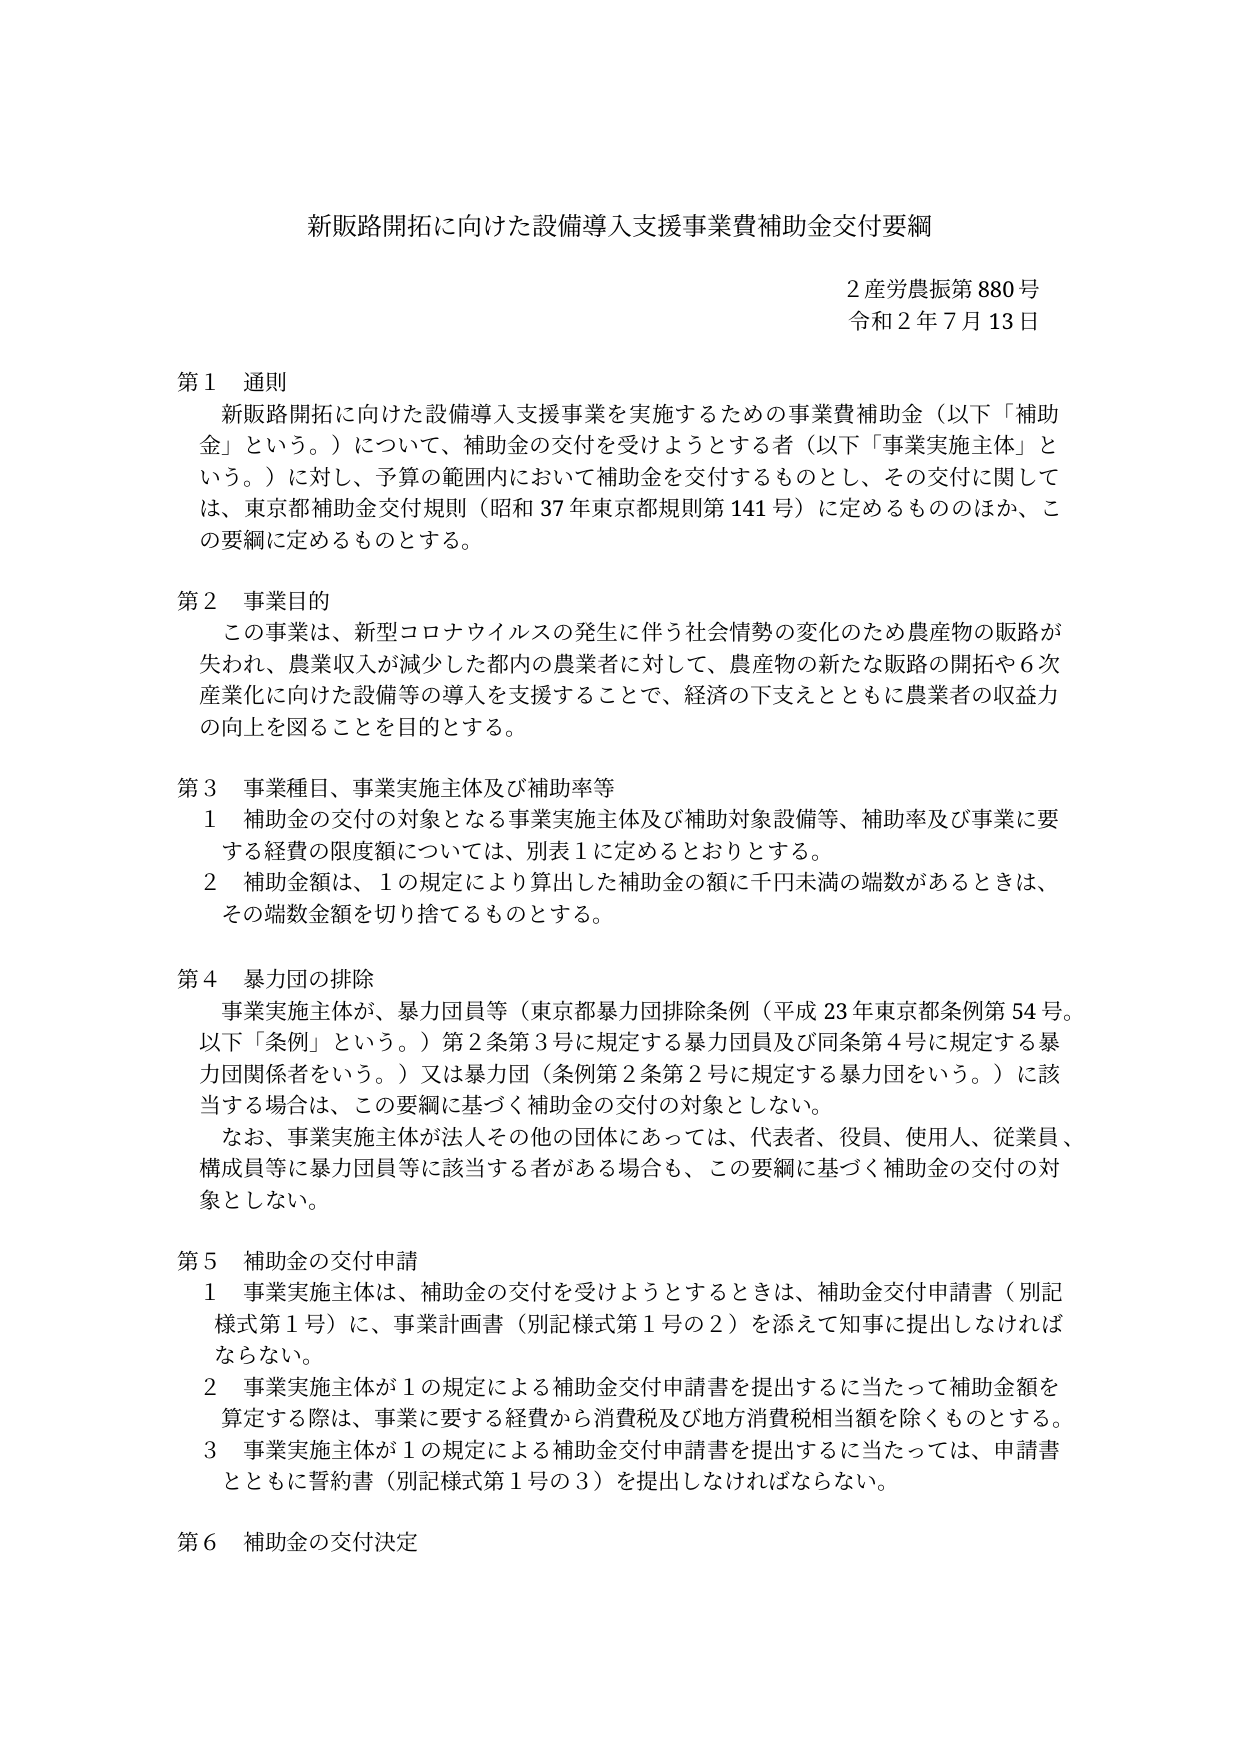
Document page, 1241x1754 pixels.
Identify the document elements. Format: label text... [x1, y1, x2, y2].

text この事業は、新型コロナウイルスの発生に伴う社会情勢の変化のため農産物の販路が失われ、農業収入が減少した都内の農業者に対して、農産物の新たな販路の開拓や６次産業化に向けた設備等の導入を支援することで、経済の下支えとともに農業者の収益力の向上を図ることを目的とする。 [199, 616, 1063, 741]
text 令和２年７月13日 [177, 304, 1041, 336]
text 新販路開拓に向けた設備導入支援事業を実施するための事業費補助金（以下「補助金」という。）について、補助金の交付を受けようとする者（以下「事業実施主体」という。）に対し、予算の範囲内において補助金を交付するものとし、その交付に関しては、東京都補助金交付規則（昭和37年東京都規則第141号）に定めるもののほか、この要綱に定めるものとする。 [199, 397, 1063, 554]
text １ 事業実施主体は、補助金の交付を受けようとするときは、補助金交付申請書（別記様式第１号）に、事業計画書（別記様式第１号の２）を添えて知事に提出しなければならない。 [199, 1276, 1063, 1370]
text なお、事業実施主体が法人その他の団体にあっては、代表者、役員、使用人、従業員、構成員等に暴力団員等に該当する者がある場合も、この要綱に基づく補助金の交付の対象としない。 [199, 1120, 1063, 1214]
text 第６ 補助金の交付決定 [177, 1526, 1063, 1557]
text 第２ 事業目的 [177, 584, 1063, 616]
text ３ 事業実施主体が１の規定による補助金交付申請書を提出するに当たっては、申請書とともに誓約書（別記様式第１号の３）を提出しなければならない。 [199, 1433, 1063, 1496]
text 第５ 補助金の交付申請 [177, 1244, 1063, 1276]
text ２ 事業実施主体が１の規定による補助金交付申請書を提出するに当たって補助金額を算定する際は、事業に要する経費から消費税及び地方消費税相当額を除くものとする。 [199, 1370, 1063, 1433]
text 第１ 通則 [177, 365, 1063, 397]
text 事業実施主体が、暴力団員等（東京都暴力団排除条例（平成23年東京都条例第54号。以下「条例」という。）第２条第３号に規定する暴力団員及び同条第４号に規定する暴力団関係者をいう。）又は暴力団（条例第２条第２号に規定する暴力団をいう。）に該当する場合は、この要綱に基づく補助金の交付の対象としない。 [199, 994, 1063, 1120]
text 新販路開拓に向けた設備導入支援事業費補助金交付要綱 [177, 207, 1063, 243]
text ２産労農振第880号 [177, 272, 1041, 304]
text 第３ 事業種目、事業実施主体及び補助率等 [177, 771, 1063, 803]
text ２ 補助金額は、１の規定により算出した補助金の額に千円未満の端数があるときは、その端数金額を切り捨てるものとする。 [199, 866, 1063, 928]
text １ 補助金の交付の対象となる事業実施主体及び補助対象設備等、補助率及び事業に要する経費の限度額については、別表１に定めるとおりとする。 [199, 803, 1063, 866]
text 第４ 暴力団の排除 [177, 962, 1063, 994]
